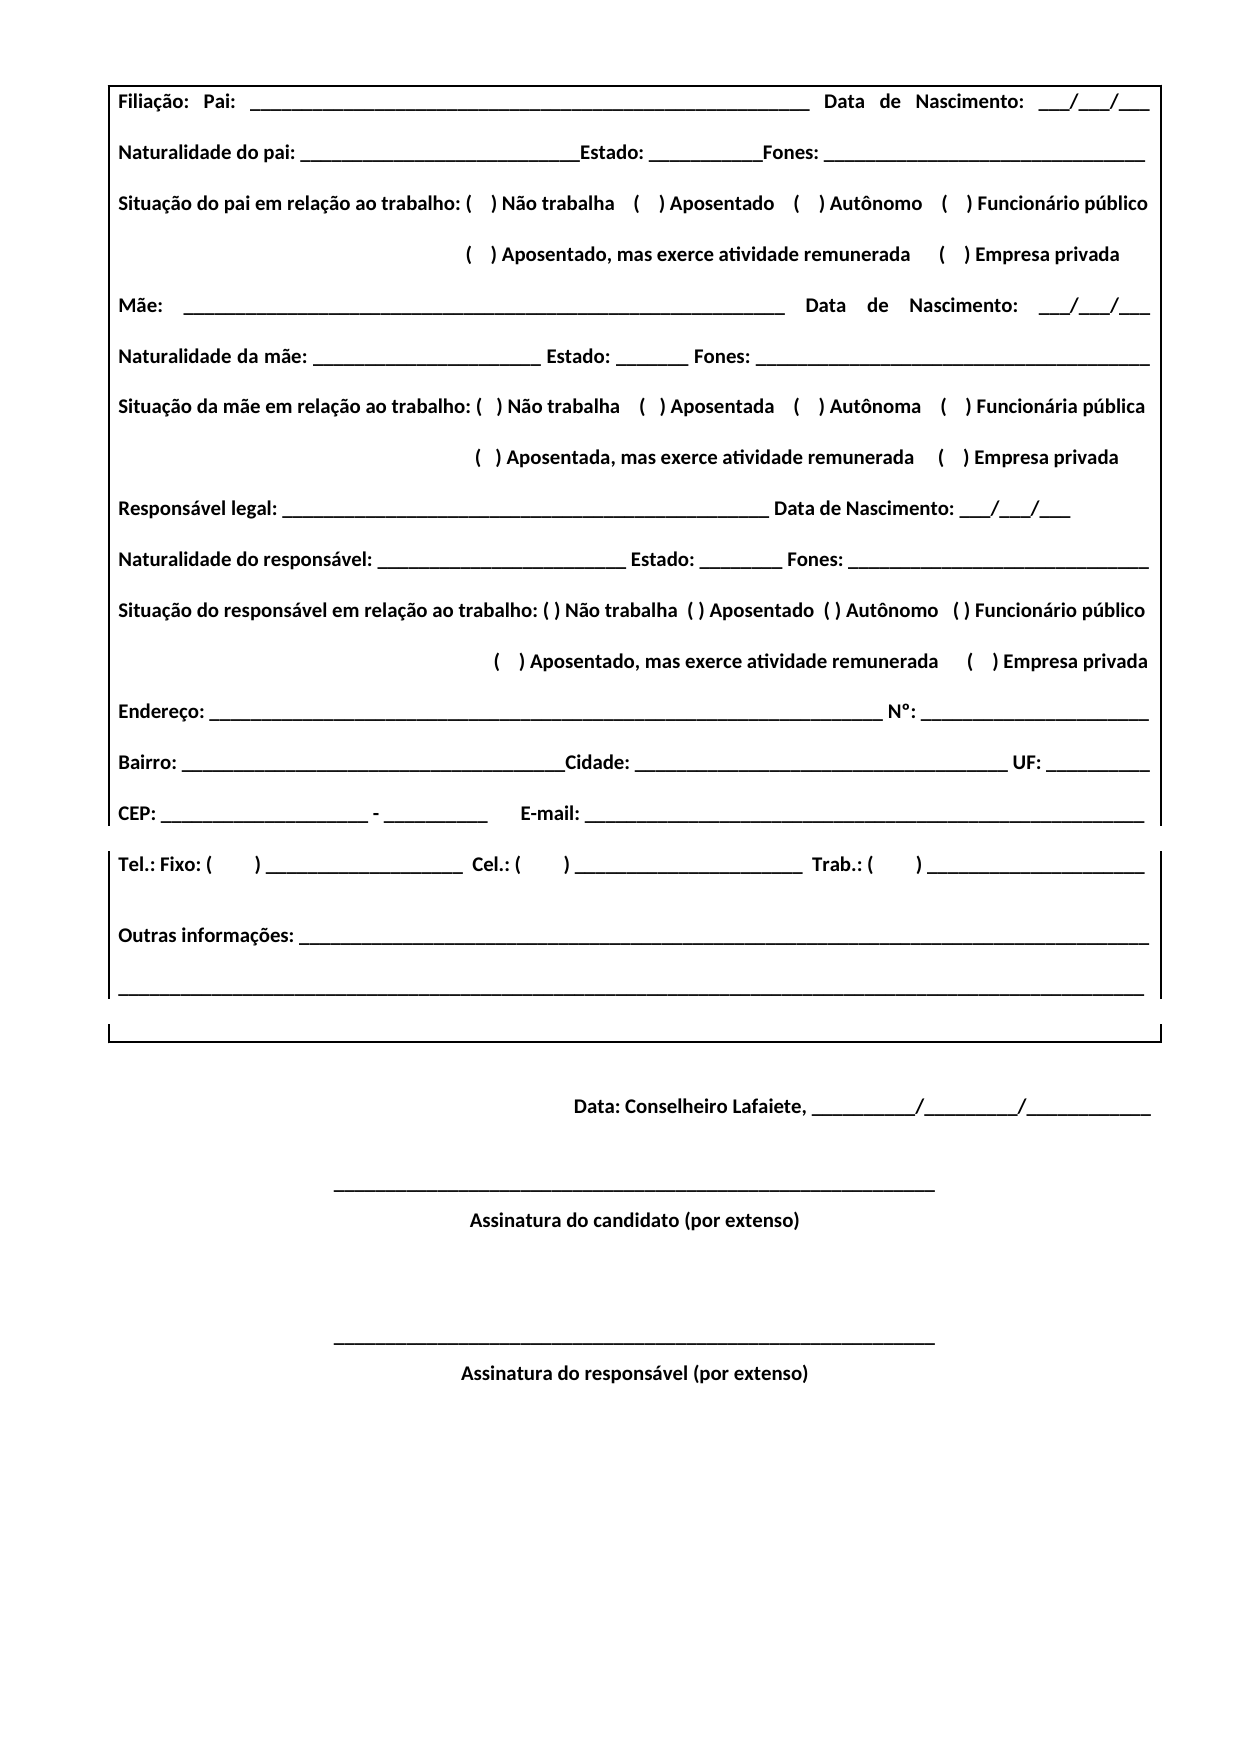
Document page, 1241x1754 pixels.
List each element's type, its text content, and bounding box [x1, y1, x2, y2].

text Outras informações: __________________________________________________________________________________ [110, 922, 1160, 948]
text Responsável legal: _______________________________________________ Data de Nascimento: ___/___/___ [110, 491, 1160, 521]
text CEP: ____________________ - __________ E-mail: ______________________________________________________ [110, 796, 1160, 826]
text ( ) Aposentado, mas exerce atividade remunerada ( ) Empresa privada [110, 237, 1160, 267]
text Situação do pai em relação ao trabalho: ( ) Não trabalha ( ) Aposentado ( ) Autônomo ( ) Funcionário público [110, 186, 1160, 216]
text __________________________________________________________ [118, 1169, 1152, 1195]
text ( ) Aposentada, mas exerce atividade remunerada ( ) Empresa privada [110, 440, 1160, 470]
text Tel.: Fixo: ( ) ___________________ Cel.: ( ) ______________________ Trab.: ( ) _____________________ [110, 851, 1160, 877]
text Data: Conselheiro Lafaiete, __________/_________/____________ [118, 1093, 1152, 1118]
text Bairro: _____________________________________Cidade: ____________________________________ UF: __________ [110, 745, 1160, 775]
text Assinatura do responsável (por extenso) [118, 1360, 1152, 1385]
text Mãe: __________________________________________________________ Data de Nascimento: ___/___/___ Naturalidade da mãe: ______________________ Estado: _______ Fones: ______________________________________ Situação da mãe em relação ao trabalho: ( ) Não trabalha ( ) Aposentada ( ) Autônoma ( ) Funcionária pública [110, 288, 1160, 419]
text __________________________________________________________ [118, 1322, 1152, 1347]
text Assinatura do candidato (por extenso) [118, 1207, 1152, 1233]
text Naturalidade do responsável: ________________________ Estado: ________ Fones: _____________________________ [110, 542, 1160, 572]
text Filiação: Pai: ______________________________________________________ Data de Nascimento: ___/___/___ Naturalidade do pai: ___________________________Estado: ___________Fones: _______________________________ [110, 87, 1160, 165]
text ___________________________________________________________________________________________________ [110, 973, 1160, 999]
text Situação do responsável em relação ao trabalho: ( ) Não trabalha ( ) Aposentado ( ) Autônomo ( ) Funcionário público [110, 593, 1160, 622]
text Endereço: _________________________________________________________________ Nº: ______________________ [110, 694, 1160, 724]
text ( ) Aposentado, mas exerce atividade remunerada ( ) Empresa privada [110, 644, 1160, 673]
